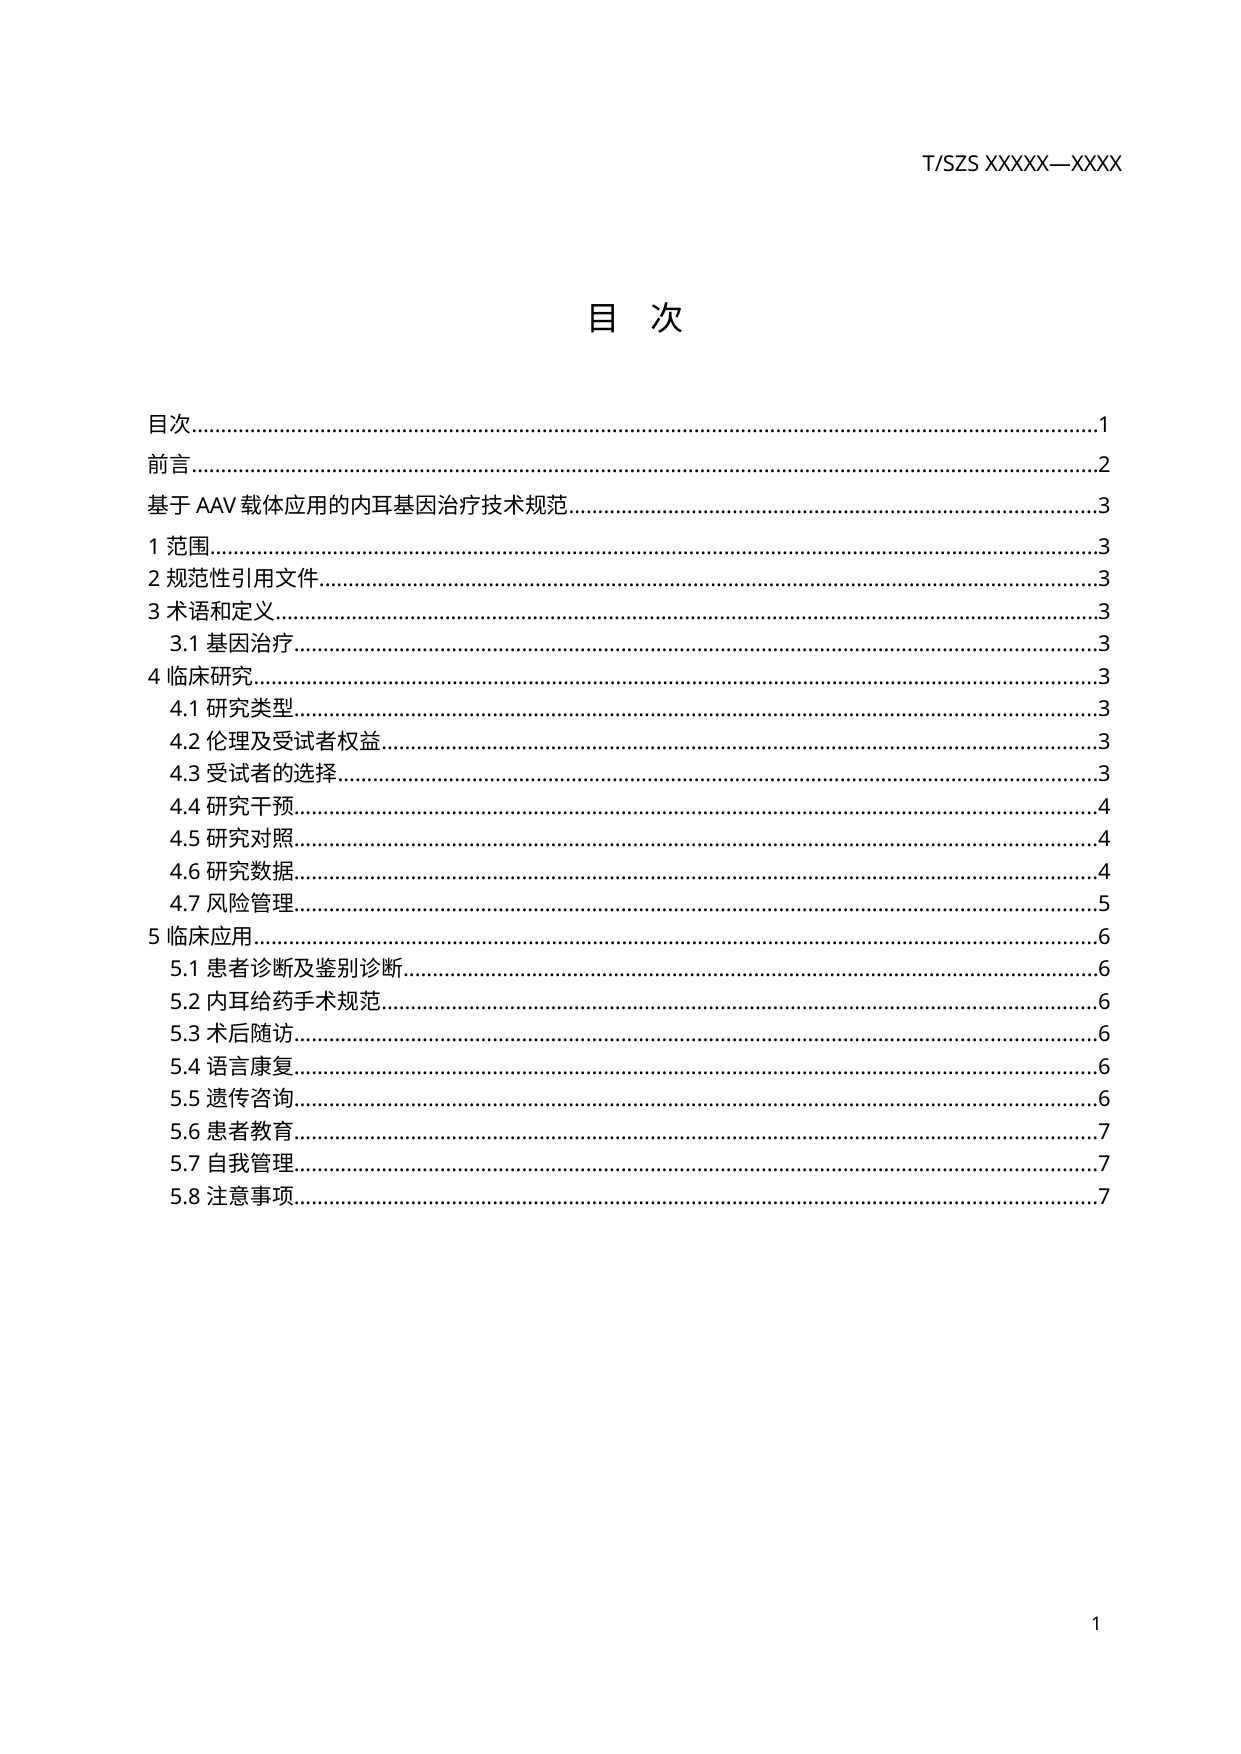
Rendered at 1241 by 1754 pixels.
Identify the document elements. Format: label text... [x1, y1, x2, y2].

text 5.1 患者诊断及鉴别诊断 6 [148, 951, 1122, 983]
text 5.6 患者教育 7 [148, 1113, 1122, 1146]
text 5.7 自我管理 7 [148, 1146, 1122, 1178]
text 1 范围 3 [148, 528, 1122, 561]
text 前言 2 [148, 447, 1122, 480]
text 5 临床应用 6 [148, 918, 1122, 951]
text 5.5 遗传咨询 6 [148, 1081, 1122, 1113]
text 4.6 研究数据 4 [148, 853, 1122, 886]
text 3 术语和定义 3 [148, 593, 1122, 626]
text 5.2 内耳给药手术规范 6 [148, 983, 1122, 1016]
text 4.1 研究类型 3 [148, 691, 1122, 723]
text 3.1 基因治疗 3 [148, 626, 1122, 658]
text 基于AAV载体应用的内耳基因治疗技术规范 3 [148, 488, 1122, 520]
text 2 规范性引用文件 3 [148, 561, 1122, 593]
text 5.8 注意事项 7 [148, 1178, 1122, 1211]
text 4.3 受试者的选择 3 [148, 756, 1122, 788]
text 5.3 术后随访 6 [148, 1016, 1122, 1048]
text 5.4 语言康复 6 [148, 1048, 1122, 1081]
text 目次 1 [148, 407, 1122, 439]
text 4.4 研究干预 4 [148, 788, 1122, 821]
text 目 次 [148, 283, 1122, 348]
text 4.5 研究对照 4 [148, 821, 1122, 853]
text 4.7 风险管理 5 [148, 886, 1122, 918]
text 4.2 伦理及受试者权益 3 [148, 723, 1122, 756]
text 4 临床研究 3 [148, 658, 1122, 691]
